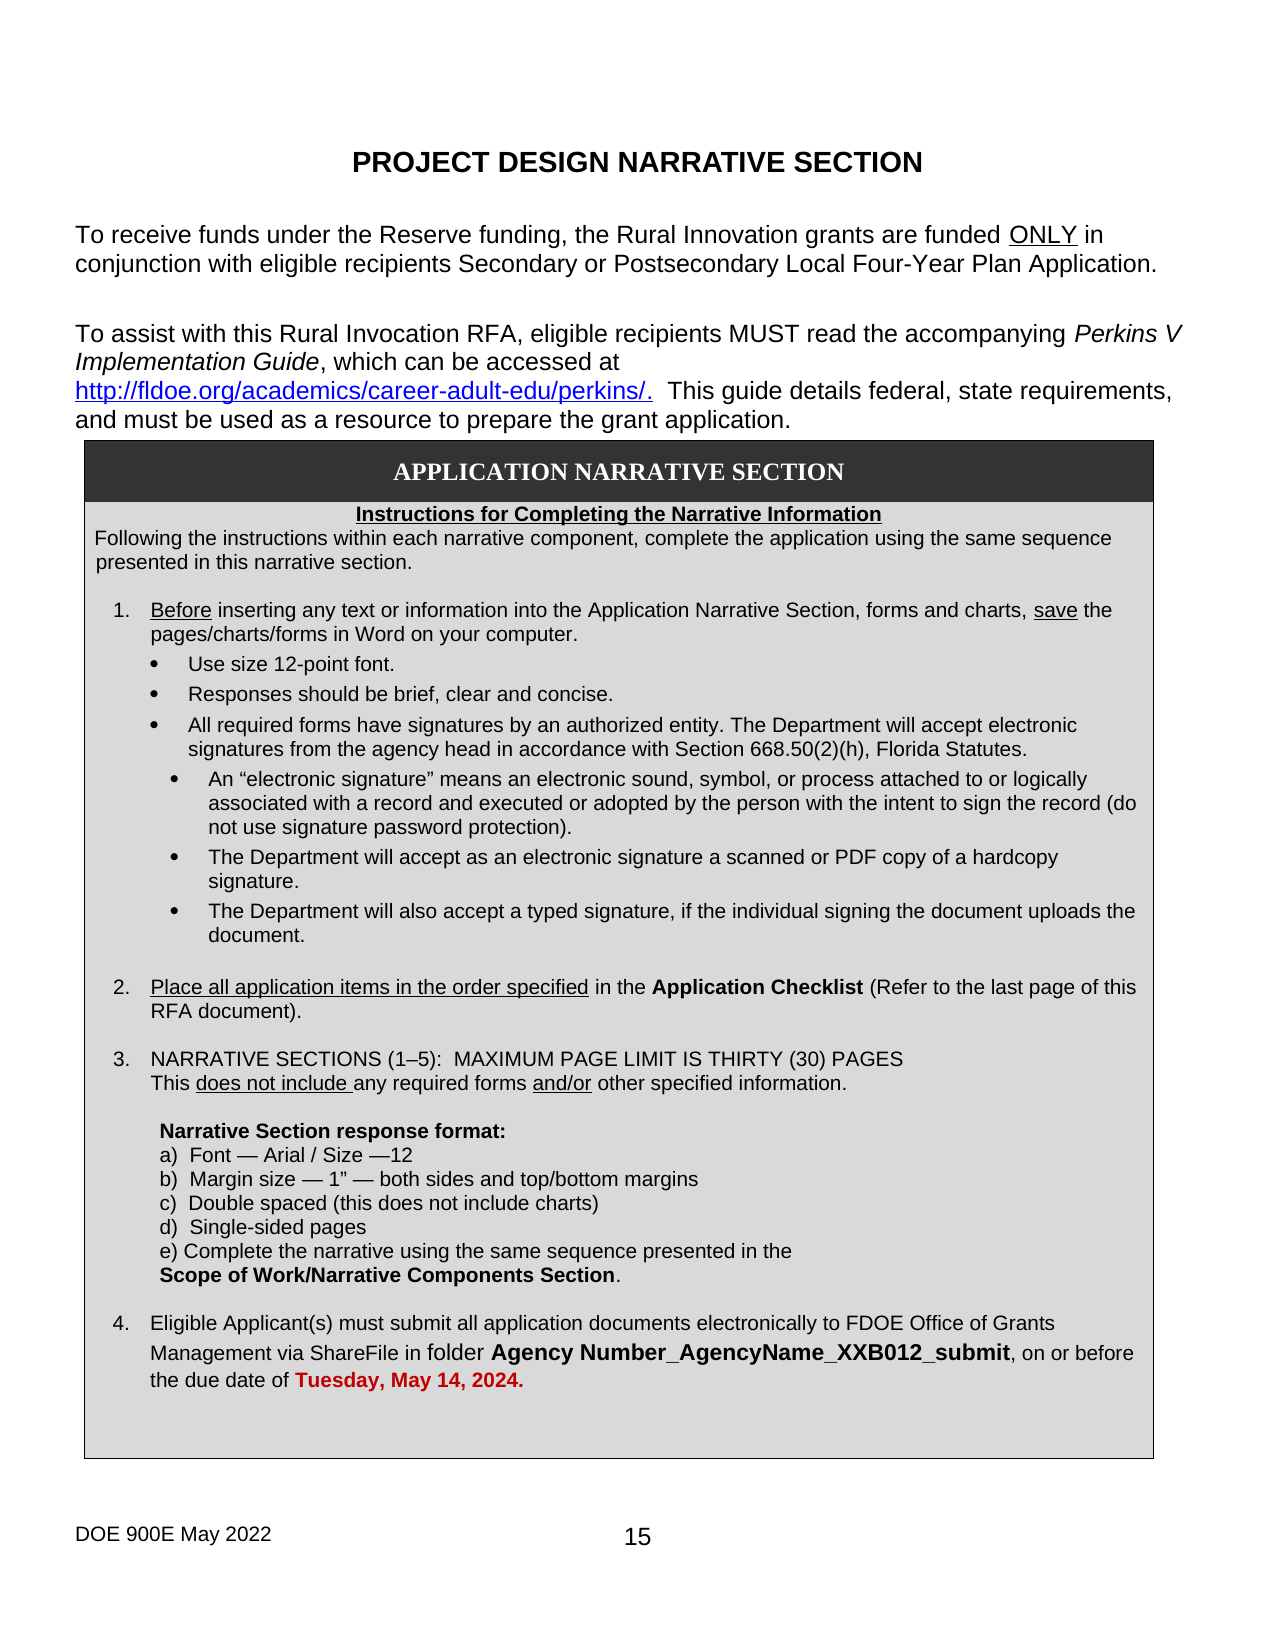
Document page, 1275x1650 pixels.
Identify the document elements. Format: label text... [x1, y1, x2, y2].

table_header APPLICATION NARRATIVE SECTION [85, 441, 1153, 502]
subtitle PROJECT DESIGN NARRATIVE SECTION [75, 145, 1200, 178]
text To assist with this Rural Invocation RFA, eligible recipients MUST read the accompanying Perkins V Implementation Guide, which can be accessed at http://fldoe.org/academics/career-adult-edu/perkins/. This guide details federal, state requirements, and must be used as a resource to prepare the grant application. [75, 318, 1200, 433]
table_cell Instructions for Completing the Narrative Information Following the instructions within each narrative component, complete the application using the same sequence presented in this narrative section. Before inserting any text or information into the Application Narrative Section, forms and charts, save the pages/charts/forms in Word on your computer. Use size 12-point font. Responses should be brief, clear and concise. All required forms have signatures by an authorized entity. The Department will accept electronic signatures from the agency head in accordance with Section 668.50(2)(h), Florida Statutes. An “electronic signature” means an electronic sound, symbol, or process attached to or logically associated with a record and executed or adopted by the person with the intent to sign the record (do not use signature password protection). The Department will accept as an electronic signature a scanned or PDF copy of a hardcopy signature. The Department will also accept a typed signature, if the individual signing the document uploads the document. Place all application items in the order specified in the Application Checklist (Refer to the last page of this RFA document). NARRATIVE SECTIONS (1–5): MAXIMUM PAGE LIMIT IS THIRTY (30) PAGES This does not include any required forms and/or other specified information. Narrative Section response format: a) Font — Arial / Size —12 b) Margin size — 1” — both sides and top/bottom margins c) Double spaced (this does not include charts) d) Single-sided pages e) Complete the narrative using the same sequence presented in the Scope of Work/Narrative Components Section. Eligible Applicant(s) must submit all application documents electronically to FDOE Office of Grants Management via ShareFile in folder Agency Number_AgencyName_XXB012_submit, on or before the due date of Tuesday, May 14, 2024. [85, 502, 1153, 1458]
text To receive funds under the Reserve funding, the Rural Innovation grants are funded ONLY in conjunction with eligible recipients Secondary or Postsecondary Local Four-Year Plan Application. [75, 220, 1200, 277]
